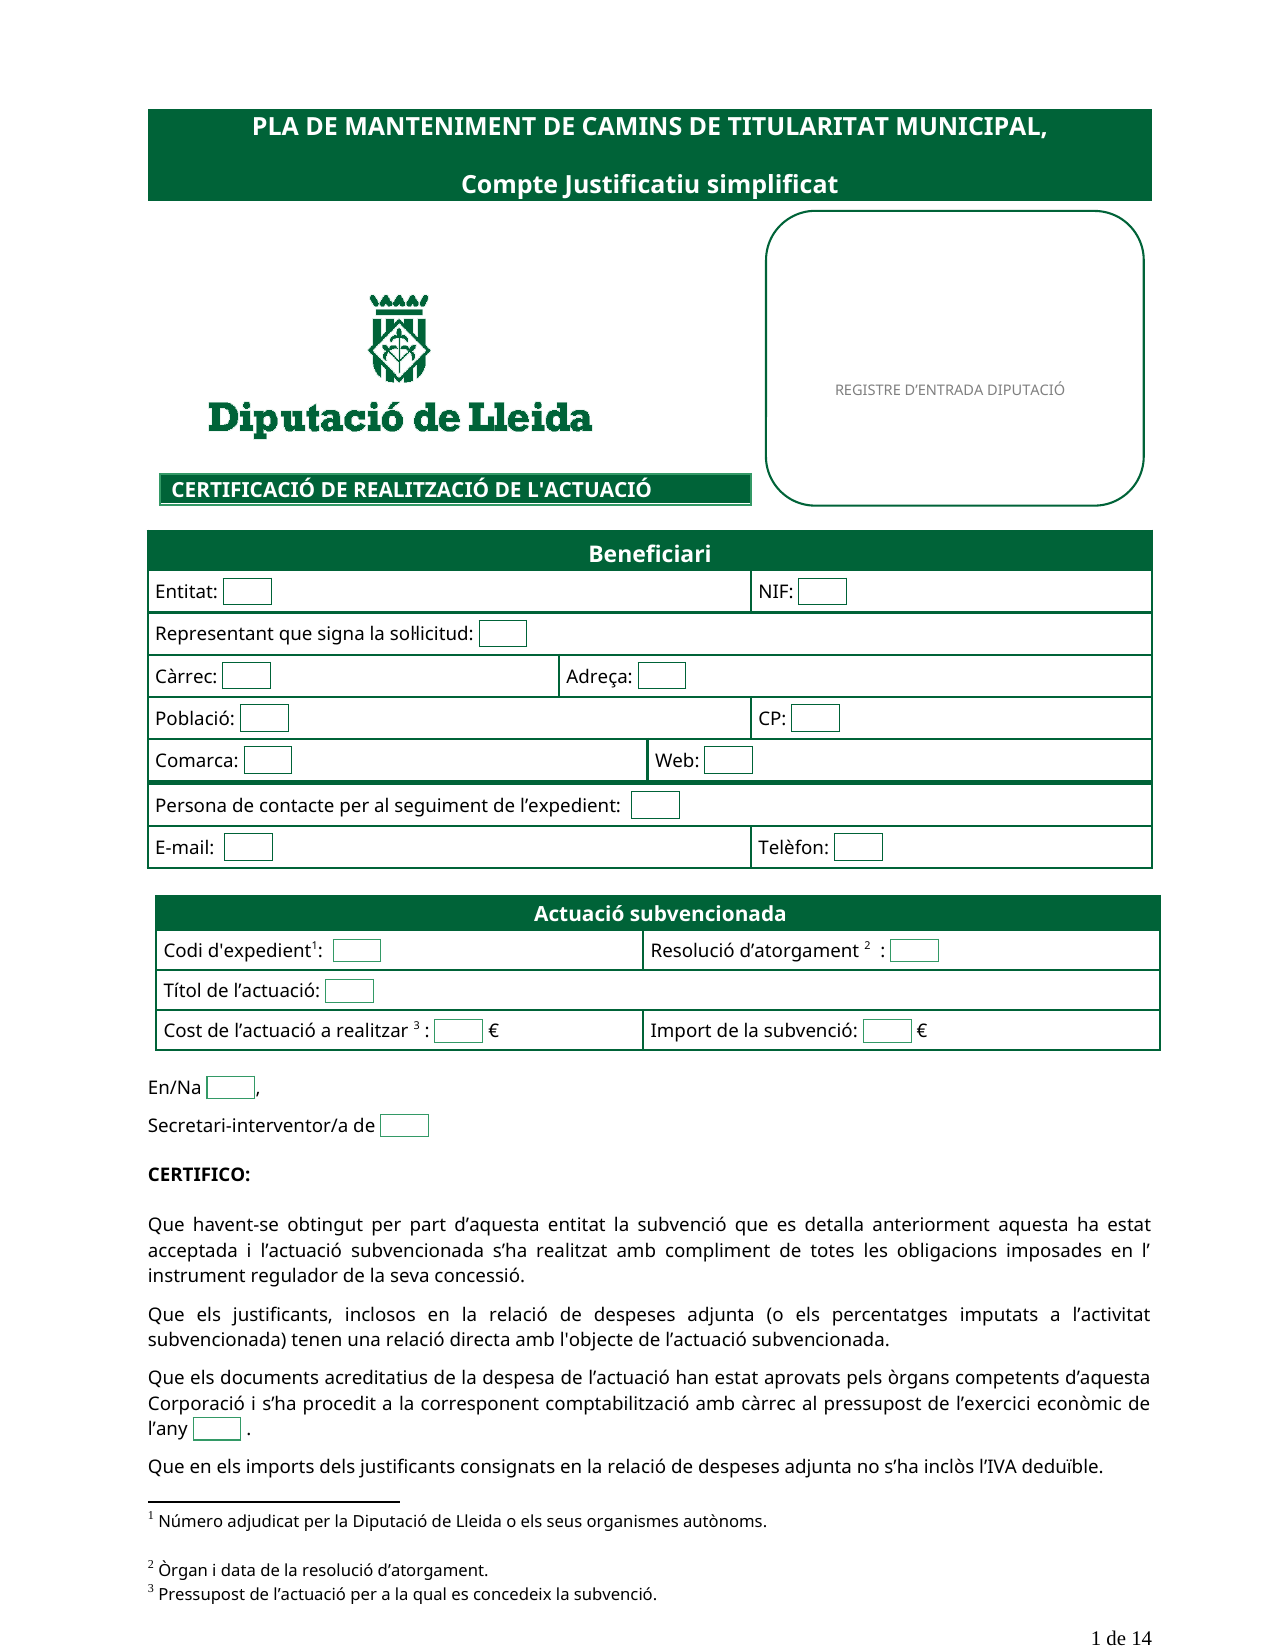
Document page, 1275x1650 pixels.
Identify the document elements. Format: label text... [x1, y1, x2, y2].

table_cell Telèfon: [752, 827, 1151, 867]
table_header Beneficiari [149, 532, 1151, 569]
text CERTIFICO: [148, 1161, 1152, 1187]
table_cell Resolució d’atorgament : [644, 931, 1159, 969]
table_cell Representant que signa la sol·licitud: [149, 614, 1151, 653]
table_cell Codi d'expedient: [157, 931, 642, 969]
table_cell Comarca: [149, 740, 646, 780]
text En/Na , [148, 1074, 1152, 1100]
table_cell E-mail: [149, 827, 750, 867]
table_cell Càrrec: [149, 656, 558, 696]
table_cell CP: [752, 698, 1151, 738]
text Secretari-interventor/a de [148, 1112, 1152, 1138]
table_header PLA DE MANTENIMENT DE CAMINS DE TITULARITAT MUNICIPAL, Compte Justificatiu simplificat [148, 109, 1152, 201]
table_cell NIF: [752, 571, 1151, 611]
text Que els documents acreditatius de la despesa de l’actuació han estat aprovats pels òrgans competents d’aquesta Corporació i s’ha procedit a la corresponent comptabilització amb càrrec al pressupost de l’exercici econòmic de l’any . [148, 1364, 1152, 1441]
table_cell Entitat: [149, 571, 750, 611]
table_cell Títol de l’actuació: [157, 971, 1159, 1009]
table_cell Import de la subvenció: € [644, 1011, 1159, 1049]
text Que havent-se obtingut per part d’aquesta entitat la subvenció que es detalla anteriorment aquesta ha estat acceptada i l’actuació subvencionada s’ha realitzat amb compliment de totes les obligacions imposades en l’ instrument regulador de la seva concessió. [148, 1212, 1152, 1288]
text Que els justificants, inclosos en la relació de despeses adjunta (o els percentatges imputats a l’activitat subvencionada) tenen una relació directa amb l'objecte de l’actuació subvencionada. [148, 1301, 1152, 1352]
table_header CERTIFICACIÓ DE REALITZACIÓ DE L'ACTUACIÓ [161, 475, 750, 503]
text Que en els imports dels justificants consignats en la relació de despeses adjunta no s’ha inclòs l’IVA deduïble. [148, 1453, 1152, 1479]
table_cell Cost de l’actuació a realitzar : € [157, 1011, 642, 1049]
table_cell Població: [149, 698, 750, 738]
table_cell Web: [649, 740, 1151, 780]
picture [190, 280, 606, 446]
table_cell Adreça: [560, 656, 1151, 696]
table_header Actuació subvencionada [157, 897, 1159, 929]
table_cell Persona de contacte per al seguiment de l’expedient: [149, 785, 1151, 825]
